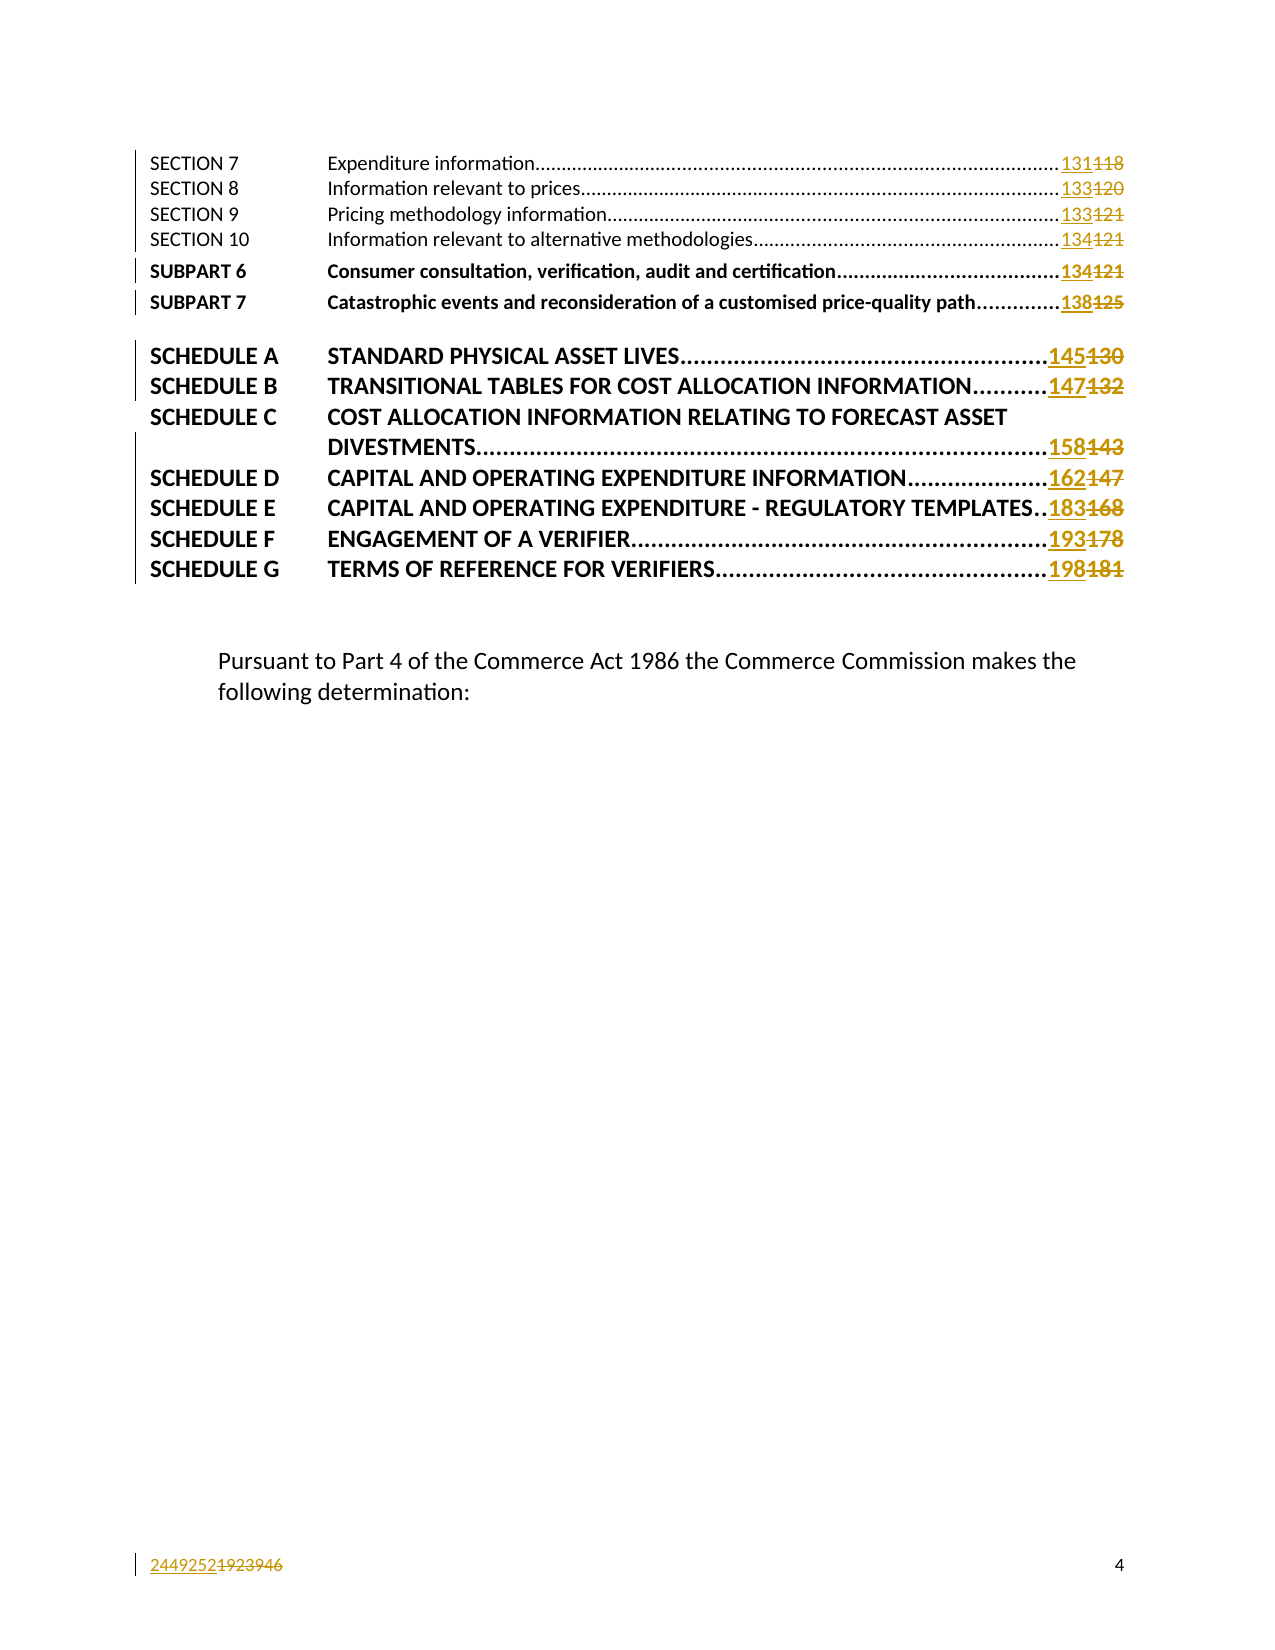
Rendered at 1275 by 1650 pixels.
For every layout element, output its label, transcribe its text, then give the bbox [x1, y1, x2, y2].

text SUBPART 6 Consumer consultation, verification, audit and certification [150, 258, 1125, 283]
text SCHEDULE F ENGAGEMENT OF A VERIFIER [150, 523, 1125, 554]
text SECTION 8 Information relevant to prices [150, 175, 1125, 201]
text SCHEDULE D CAPITAL AND OPERATING EXPENDITURE INFORMATION [150, 462, 1125, 493]
text SCHEDULE A STANDARD PHYSICAL ASSET LIVES [150, 340, 1125, 371]
text SECTION 9 Pricing methodology information [150, 201, 1125, 226]
text SCHEDULE E CAPITAL AND OPERATING EXPENDITURE - REGULATORY TEMPLATES [150, 493, 1125, 523]
text SCHEDULE B TRANSITIONAL TABLES FOR COST ALLOCATION INFORMATION [150, 371, 1125, 401]
text SECTION 10 Information relevant to alternative methodologies [150, 226, 1125, 252]
text SCHEDULE G TERMS OF REFERENCE FOR VERIFIERS [150, 554, 1125, 584]
text SUBPART 7 Catastrophic events and reconsideration of a customised price-quality path [150, 289, 1125, 315]
text SECTION 7 Expenditure information [150, 150, 1125, 175]
text SCHEDULE C COST ALLOCATION INFORMATION RELATING TO FORECAST ASSET DIVESTMENTS [150, 401, 1125, 462]
text Pursuant to Part 4 of the Commerce Act 1986 the Commerce Commission makes the following determination: [218, 645, 1125, 706]
